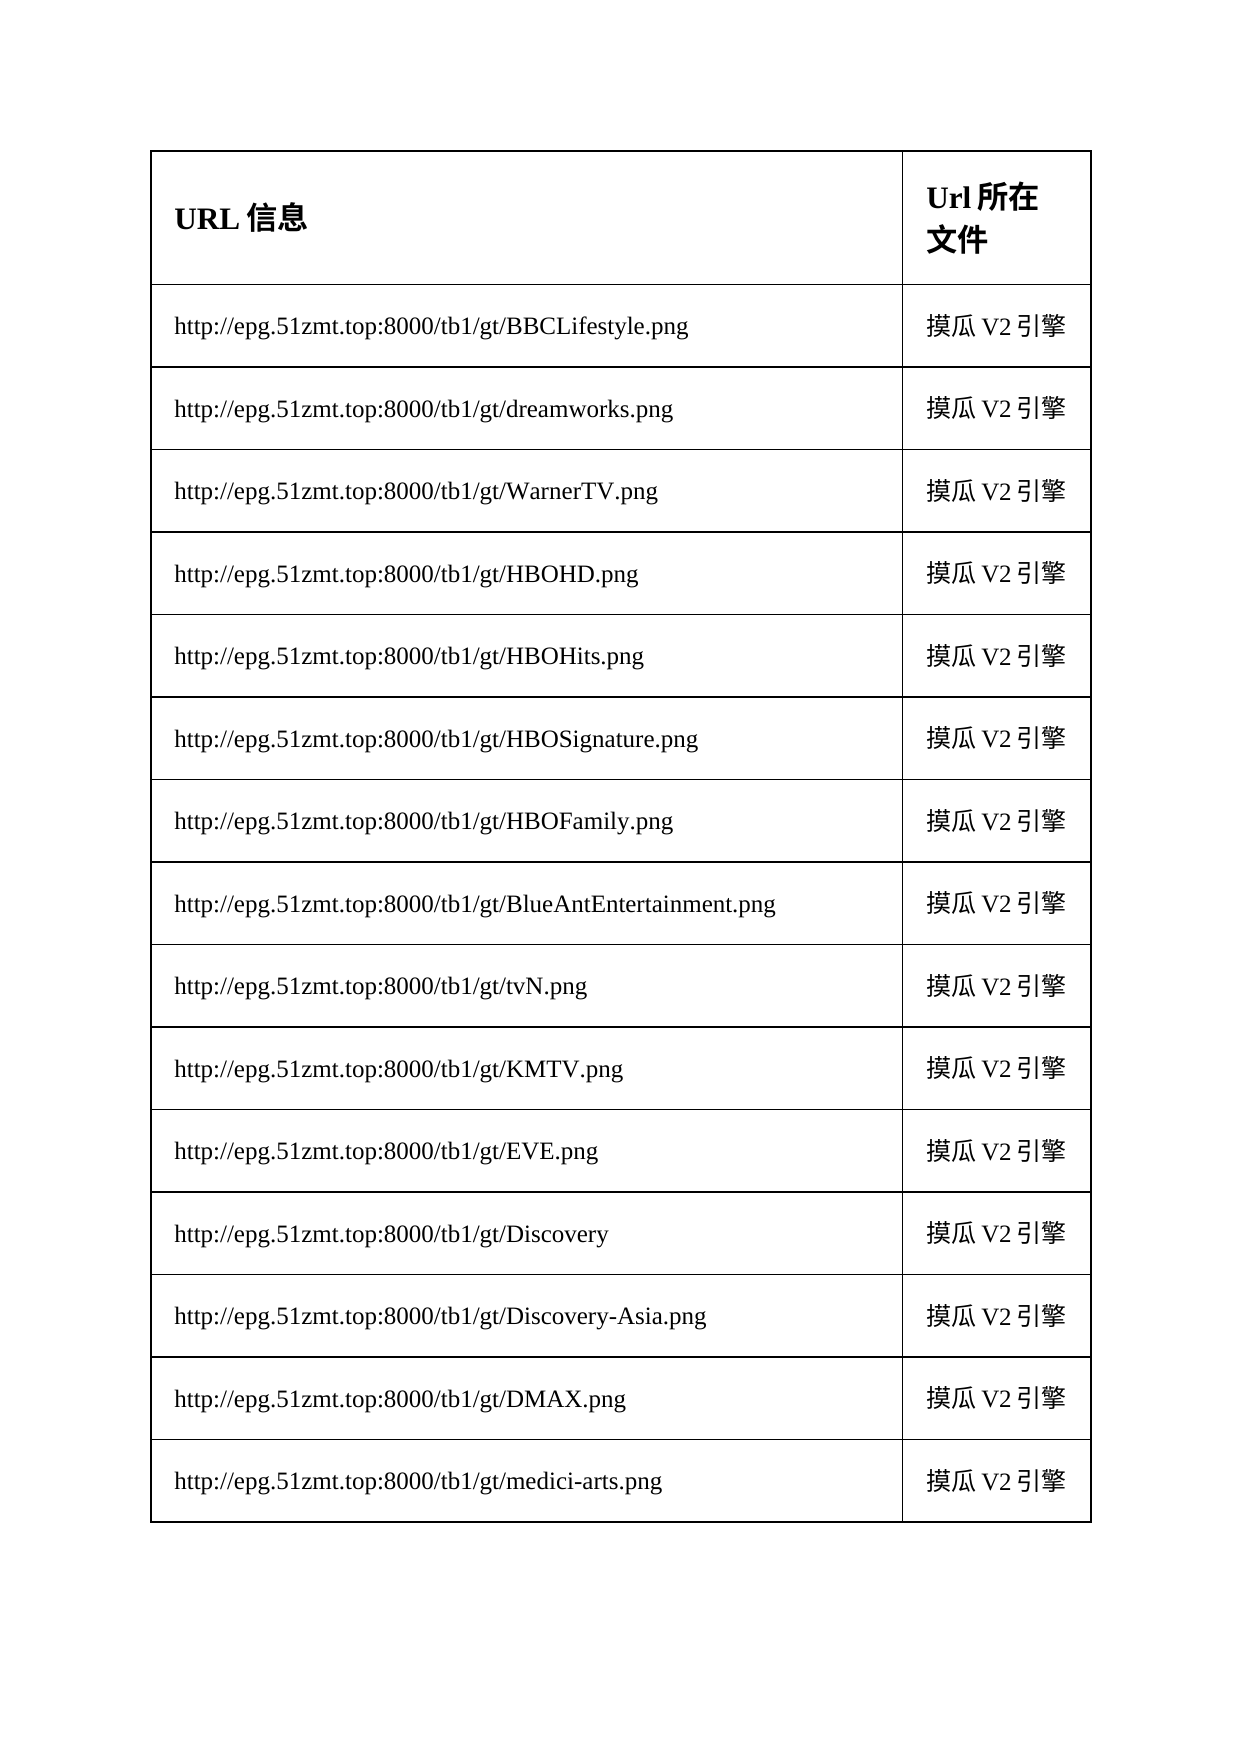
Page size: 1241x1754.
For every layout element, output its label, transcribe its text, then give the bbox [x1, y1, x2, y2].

table_header URL信息 [152, 152, 902, 284]
table_cell 摸瓜V2引擎 [903, 1358, 1090, 1439]
table_cell 摸瓜V2引擎 [903, 450, 1090, 531]
table_cell http://epg.51zmt.top:8000/tb1/gt/HBOSignature.png [152, 698, 902, 779]
table_cell http://epg.51zmt.top:8000/tb1/gt/BBCLifestyle.png [152, 285, 902, 366]
table_cell http://epg.51zmt.top:8000/tb1/gt/HBOHits.png [152, 615, 902, 696]
table_cell http://epg.51zmt.top:8000/tb1/gt/HBOFamily.png [152, 780, 902, 861]
table_cell 摸瓜V2引擎 [903, 1193, 1090, 1274]
table_cell http://epg.51zmt.top:8000/tb1/gt/KMTV.png [152, 1028, 902, 1109]
table_cell http://epg.51zmt.top:8000/tb1/gt/tvN.png [152, 945, 902, 1026]
table_cell 摸瓜V2引擎 [903, 615, 1090, 696]
table_cell 摸瓜V2引擎 [903, 533, 1090, 614]
table_cell http://epg.51zmt.top:8000/tb1/gt/EVE.png [152, 1110, 902, 1191]
table_cell http://epg.51zmt.top:8000/tb1/gt/dreamworks.png [152, 368, 902, 449]
table_cell http://epg.51zmt.top:8000/tb1/gt/DMAX.png [152, 1358, 902, 1439]
table_cell http://epg.51zmt.top:8000/tb1/gt/Discovery-Asia.png [152, 1275, 902, 1356]
table_cell 摸瓜V2引擎 [903, 1275, 1090, 1356]
table_cell 摸瓜V2引擎 [903, 368, 1090, 449]
table_cell 摸瓜V2引擎 [903, 698, 1090, 779]
table_cell 摸瓜V2引擎 [903, 1028, 1090, 1109]
table_cell 摸瓜V2引擎 [903, 780, 1090, 861]
table_cell http://epg.51zmt.top:8000/tb1/gt/Discovery [152, 1193, 902, 1274]
table_cell http://epg.51zmt.top:8000/tb1/gt/medici-arts.png [152, 1440, 902, 1521]
table_cell http://epg.51zmt.top:8000/tb1/gt/BlueAntEntertainment.png [152, 863, 902, 944]
table_cell http://epg.51zmt.top:8000/tb1/gt/HBOHD.png [152, 533, 902, 614]
table_cell 摸瓜V2引擎 [903, 1440, 1090, 1521]
table_cell 摸瓜V2引擎 [903, 945, 1090, 1026]
table_cell 摸瓜V2引擎 [903, 285, 1090, 366]
table_header Url所在文件 [903, 152, 1090, 284]
table_cell http://epg.51zmt.top:8000/tb1/gt/WarnerTV.png [152, 450, 902, 531]
table_cell 摸瓜V2引擎 [903, 863, 1090, 944]
table_cell 摸瓜V2引擎 [903, 1110, 1090, 1191]
